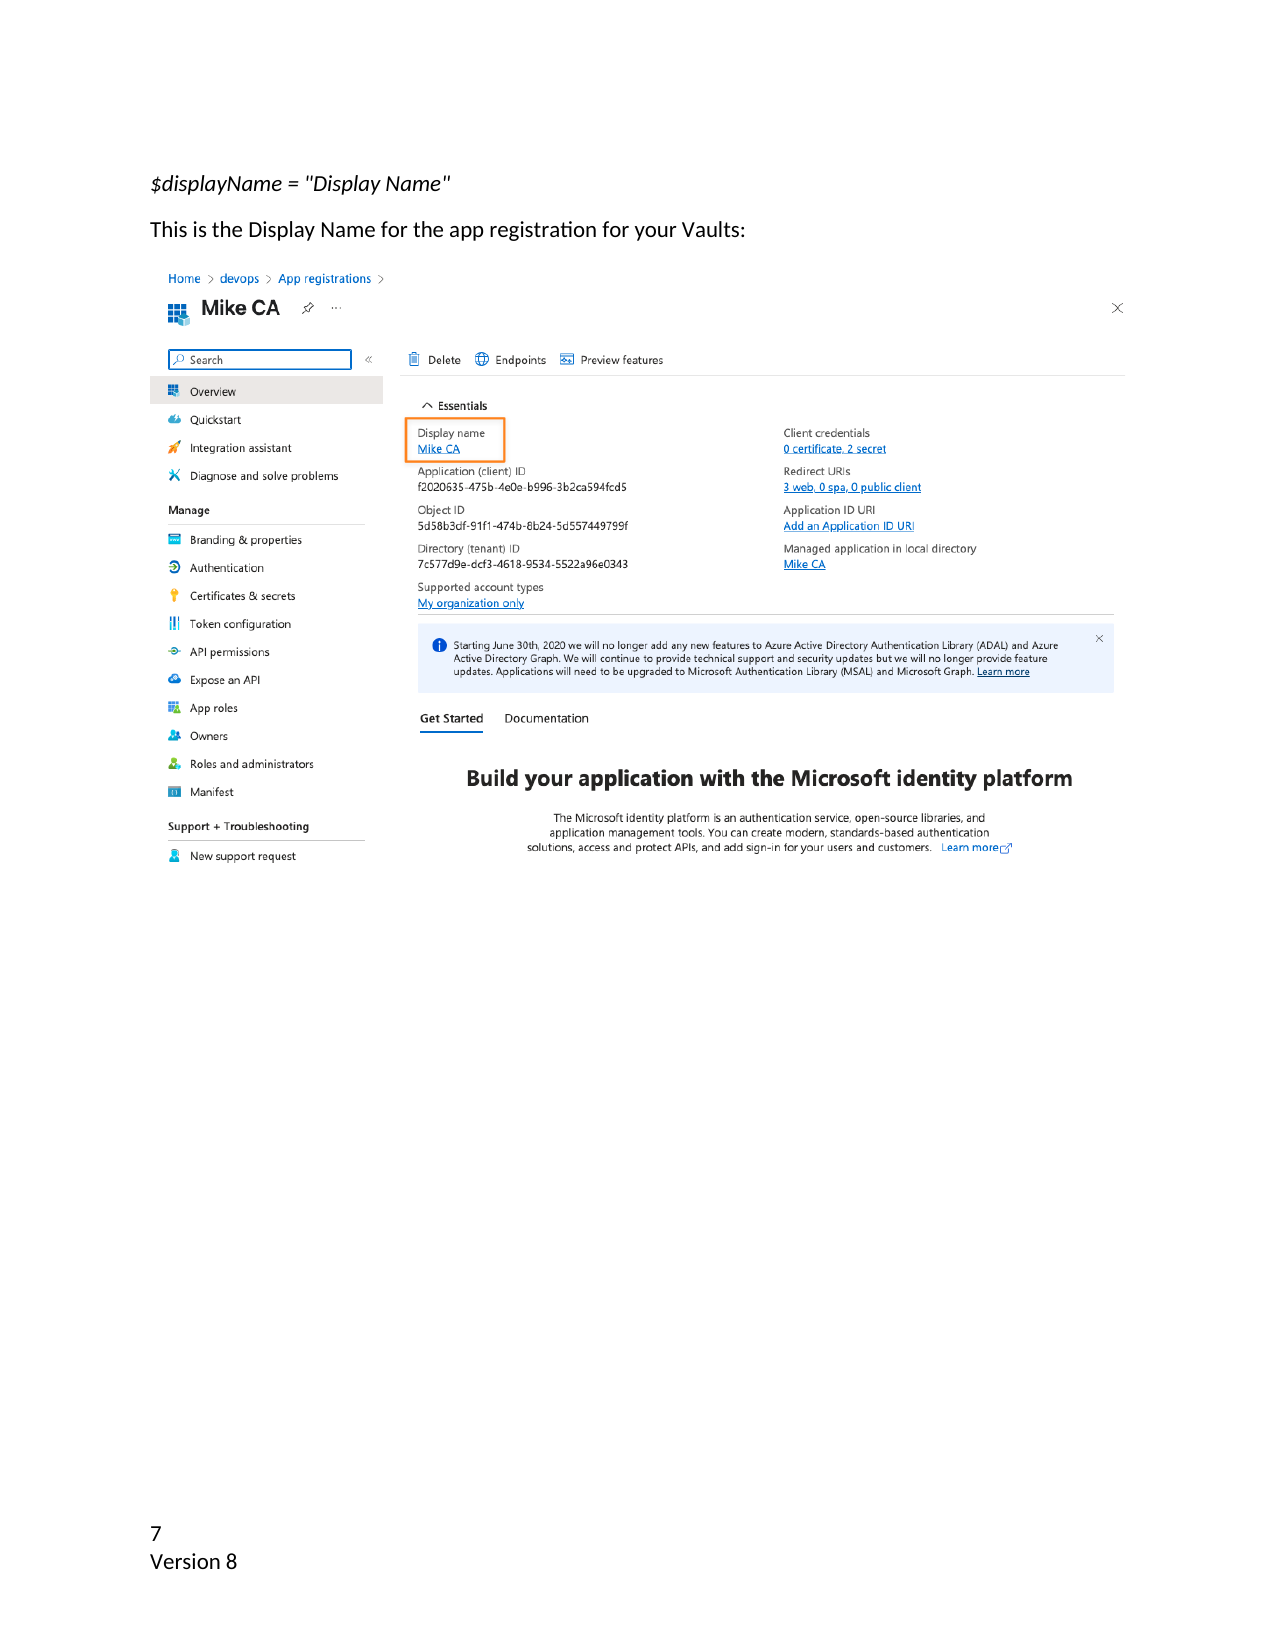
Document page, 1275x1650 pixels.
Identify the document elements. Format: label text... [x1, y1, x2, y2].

text This is the Display Name for the app registration for your Vaults: [150, 216, 1125, 243]
picture [150, 262, 1125, 893]
text $displayName = "Display Name" [150, 169, 1125, 197]
